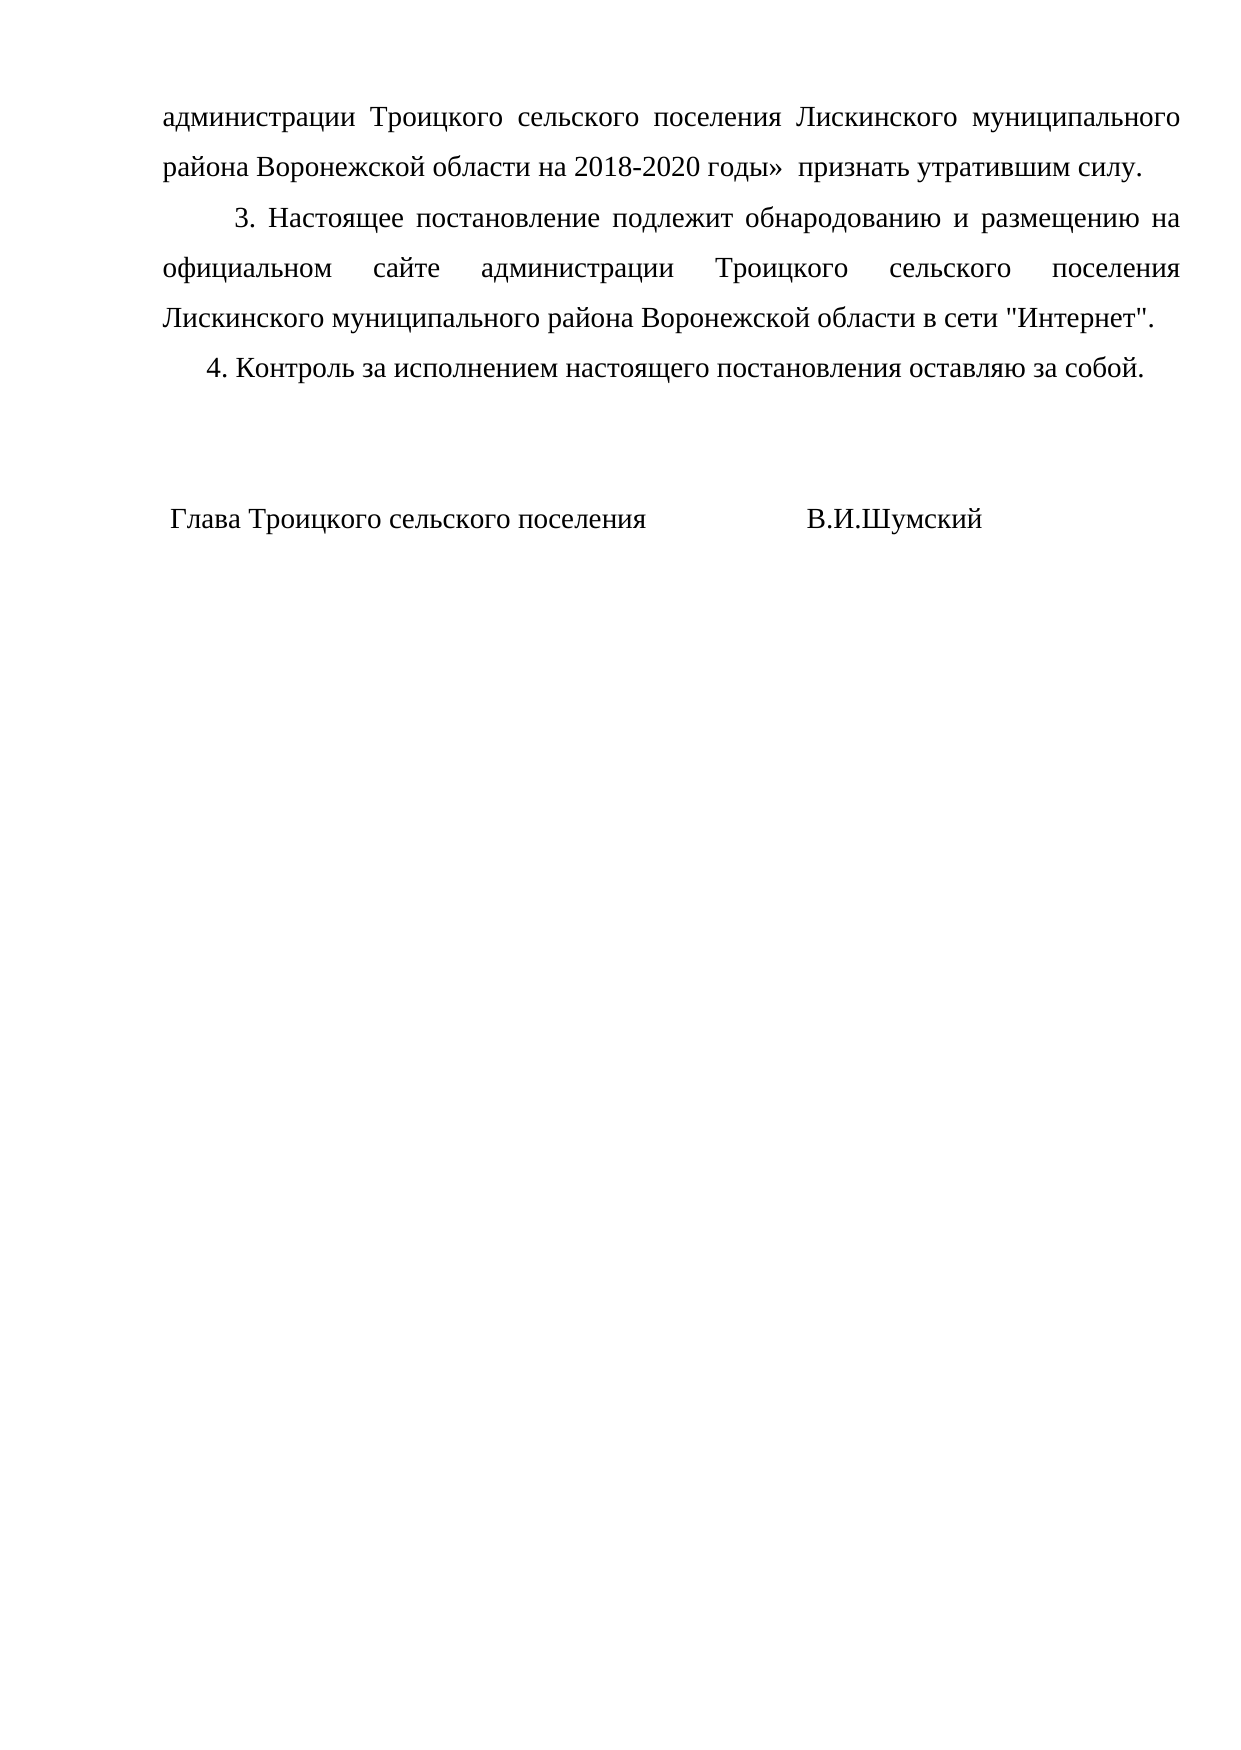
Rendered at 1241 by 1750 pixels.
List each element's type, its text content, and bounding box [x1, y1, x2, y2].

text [162, 99, 1181, 183]
text Глава Троицкого сельского поселения В.И.Шумский [162, 502, 1181, 535]
text 3. Настоящее постановление подлежит обнародованию и размещению на официальном сайте администрации Троицкого сельского поселения Лискинского муниципального района Воронежской области в сети "Интернет". [162, 200, 1181, 334]
text 4. Контроль за исполнением настоящего постановления оставляю за собой. [162, 351, 1181, 384]
